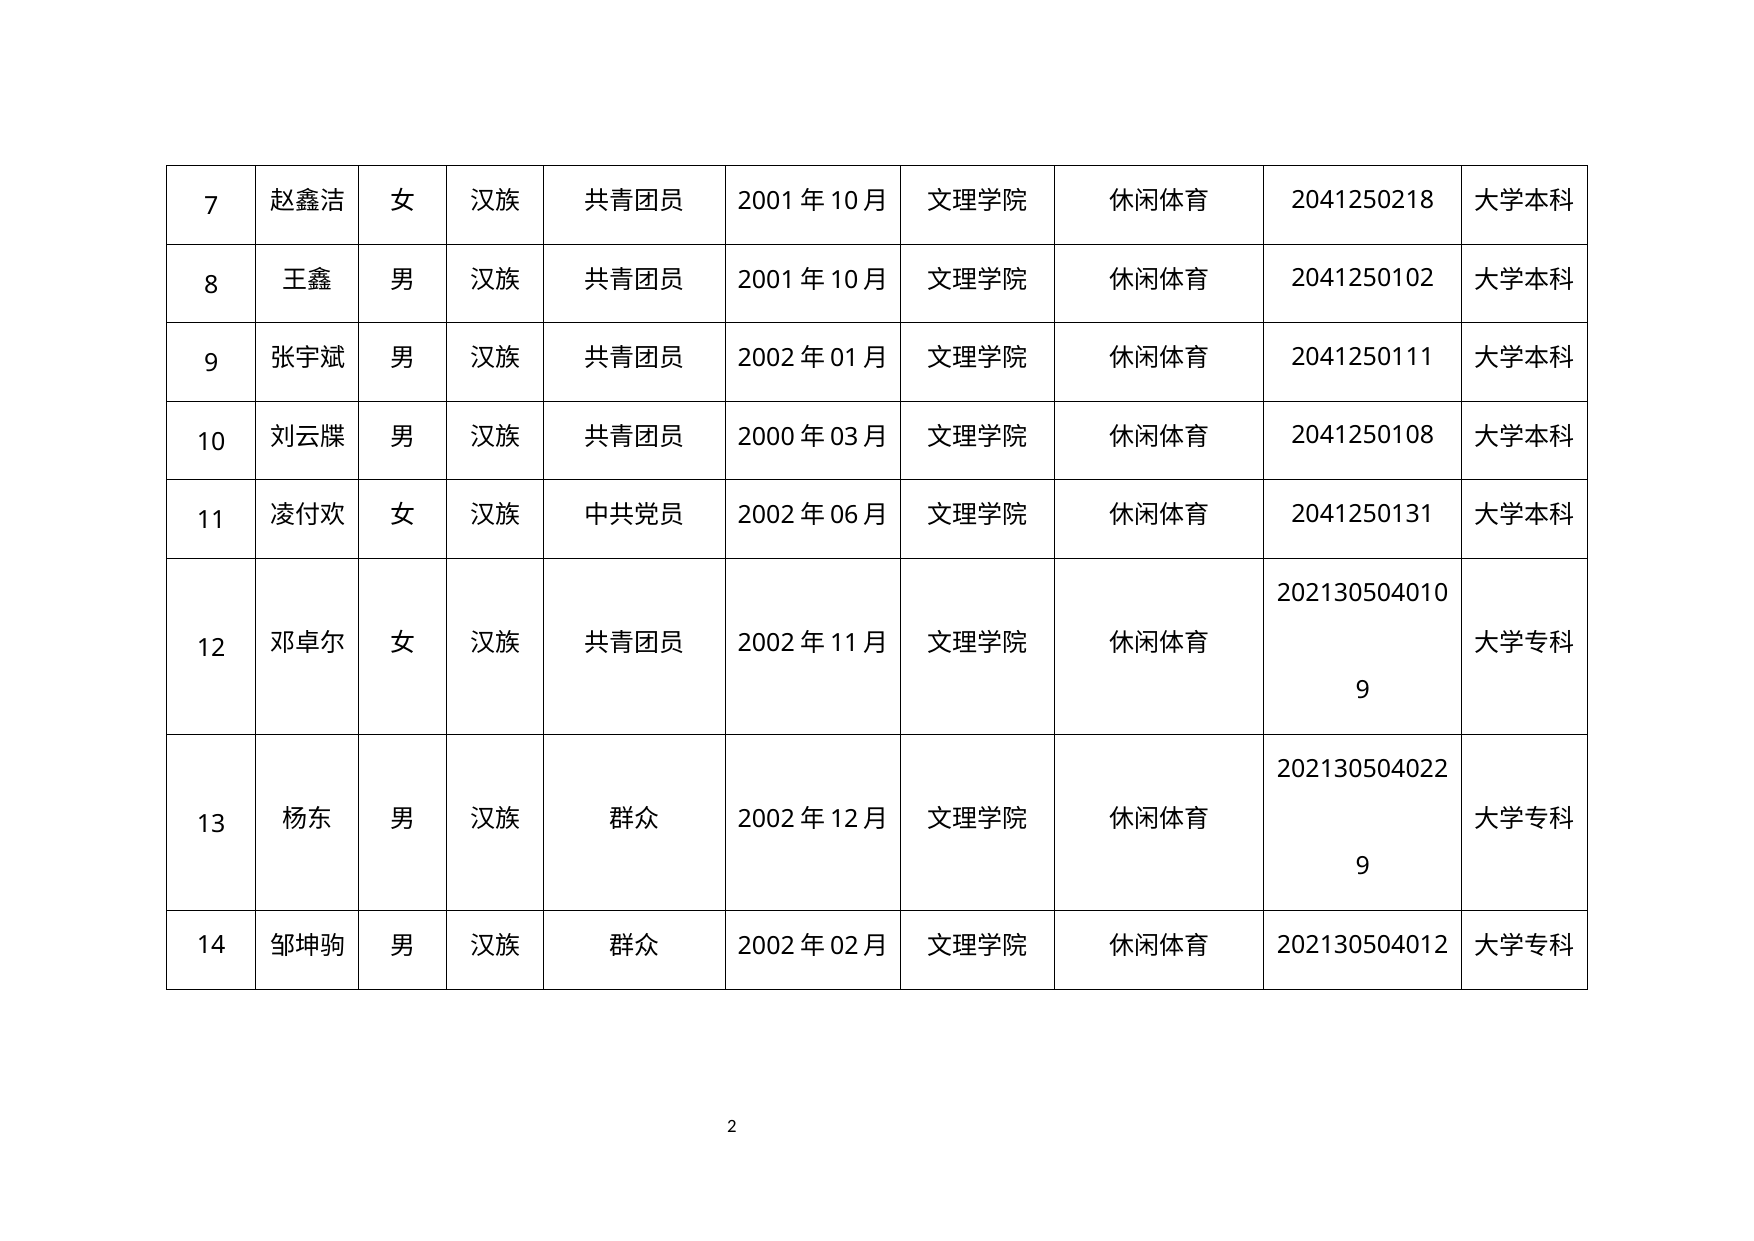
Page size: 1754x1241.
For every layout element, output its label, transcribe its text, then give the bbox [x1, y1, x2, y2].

table_cell 男 [359, 911, 446, 988]
table_cell 文理学院 [901, 559, 1054, 734]
table_cell 9 [167, 323, 255, 401]
table_cell 文理学院 [901, 245, 1054, 322]
table_cell 2000年03月 [726, 402, 900, 479]
table_cell 女 [359, 166, 446, 244]
table_cell 文理学院 [901, 323, 1054, 401]
table_cell 邓卓尔 [256, 559, 358, 734]
table_cell 男 [359, 735, 446, 910]
table_cell 汉族 [447, 480, 543, 558]
table_cell 刘云牒 [256, 402, 358, 479]
table_cell 汉族 [447, 559, 543, 734]
table_cell 大学本科 [1462, 480, 1587, 558]
table_cell 汉族 [447, 166, 543, 244]
table_cell 凌付欢 [256, 480, 358, 558]
table_cell 文理学院 [901, 735, 1054, 910]
table_cell 12 [167, 559, 255, 734]
table_cell 共青团员 [544, 323, 725, 401]
table_cell 休闲体育 [1055, 323, 1263, 401]
table_cell 大学专科 [1462, 911, 1587, 988]
table_cell 男 [359, 402, 446, 479]
table_cell 2002年02月 [726, 911, 900, 988]
table_cell 大学本科 [1462, 323, 1587, 401]
table_cell 休闲体育 [1055, 735, 1263, 910]
table_cell 休闲体育 [1055, 166, 1263, 244]
table_cell 大学本科 [1462, 166, 1587, 244]
table_cell 邹坤驹 [256, 911, 358, 988]
table_cell 2002年06月 [726, 480, 900, 558]
table_cell 2021305040126 [1264, 911, 1461, 988]
table_cell 汉族 [447, 735, 543, 910]
table_cell 女 [359, 559, 446, 734]
table_cell 大学本科 [1462, 245, 1587, 322]
table_cell 休闲体育 [1055, 245, 1263, 322]
table_cell 汉族 [447, 245, 543, 322]
table_cell 共青团员 [544, 402, 725, 479]
table_cell 休闲体育 [1055, 559, 1263, 734]
table_cell 2041250131 [1264, 480, 1461, 558]
table_cell 2002年11月 [726, 559, 900, 734]
table_cell 汉族 [447, 323, 543, 401]
table_cell 休闲体育 [1055, 911, 1263, 988]
table_cell 2041250108 [1264, 402, 1461, 479]
table_cell 汉族 [447, 911, 543, 988]
table_cell 群众 [544, 911, 725, 988]
table_cell 2002年01月 [726, 323, 900, 401]
table_cell 王鑫 [256, 245, 358, 322]
table_cell 张宇斌 [256, 323, 358, 401]
table_cell 赵鑫洁 [256, 166, 358, 244]
table_cell 文理学院 [901, 911, 1054, 988]
table_cell 共青团员 [544, 166, 725, 244]
table_cell 男 [359, 323, 446, 401]
table_cell 大学本科 [1462, 402, 1587, 479]
table_cell 2041250218 [1264, 166, 1461, 244]
table_cell 2021305040109 [1264, 559, 1461, 734]
table_cell 8 [167, 245, 255, 322]
table_cell 文理学院 [901, 480, 1054, 558]
table_cell 群众 [544, 735, 725, 910]
table_cell 大学专科 [1462, 559, 1587, 734]
table_cell 文理学院 [901, 402, 1054, 479]
table_cell 男 [359, 245, 446, 322]
table_cell 共青团员 [544, 245, 725, 322]
table_cell 2041250102 [1264, 245, 1461, 322]
table_cell 大学专科 [1462, 735, 1587, 910]
table_cell 11 [167, 480, 255, 558]
table_cell 2021305040229 [1264, 735, 1461, 910]
table_cell 杨东 [256, 735, 358, 910]
table_cell 10 [167, 402, 255, 479]
table_cell 13 [167, 735, 255, 910]
table_cell 文理学院 [901, 166, 1054, 244]
table_cell 7 [167, 166, 255, 244]
table_cell 2041250111 [1264, 323, 1461, 401]
table_cell 休闲体育 [1055, 480, 1263, 558]
table_cell 女 [359, 480, 446, 558]
table_cell 2002年12月 [726, 735, 900, 910]
table_cell 14 [167, 911, 255, 988]
table_cell 休闲体育 [1055, 402, 1263, 479]
table_cell 2001年10月 [726, 245, 900, 322]
table_cell 中共党员 [544, 480, 725, 558]
table_cell 2001年10月 [726, 166, 900, 244]
table_cell 共青团员 [544, 559, 725, 734]
table_cell 汉族 [447, 402, 543, 479]
